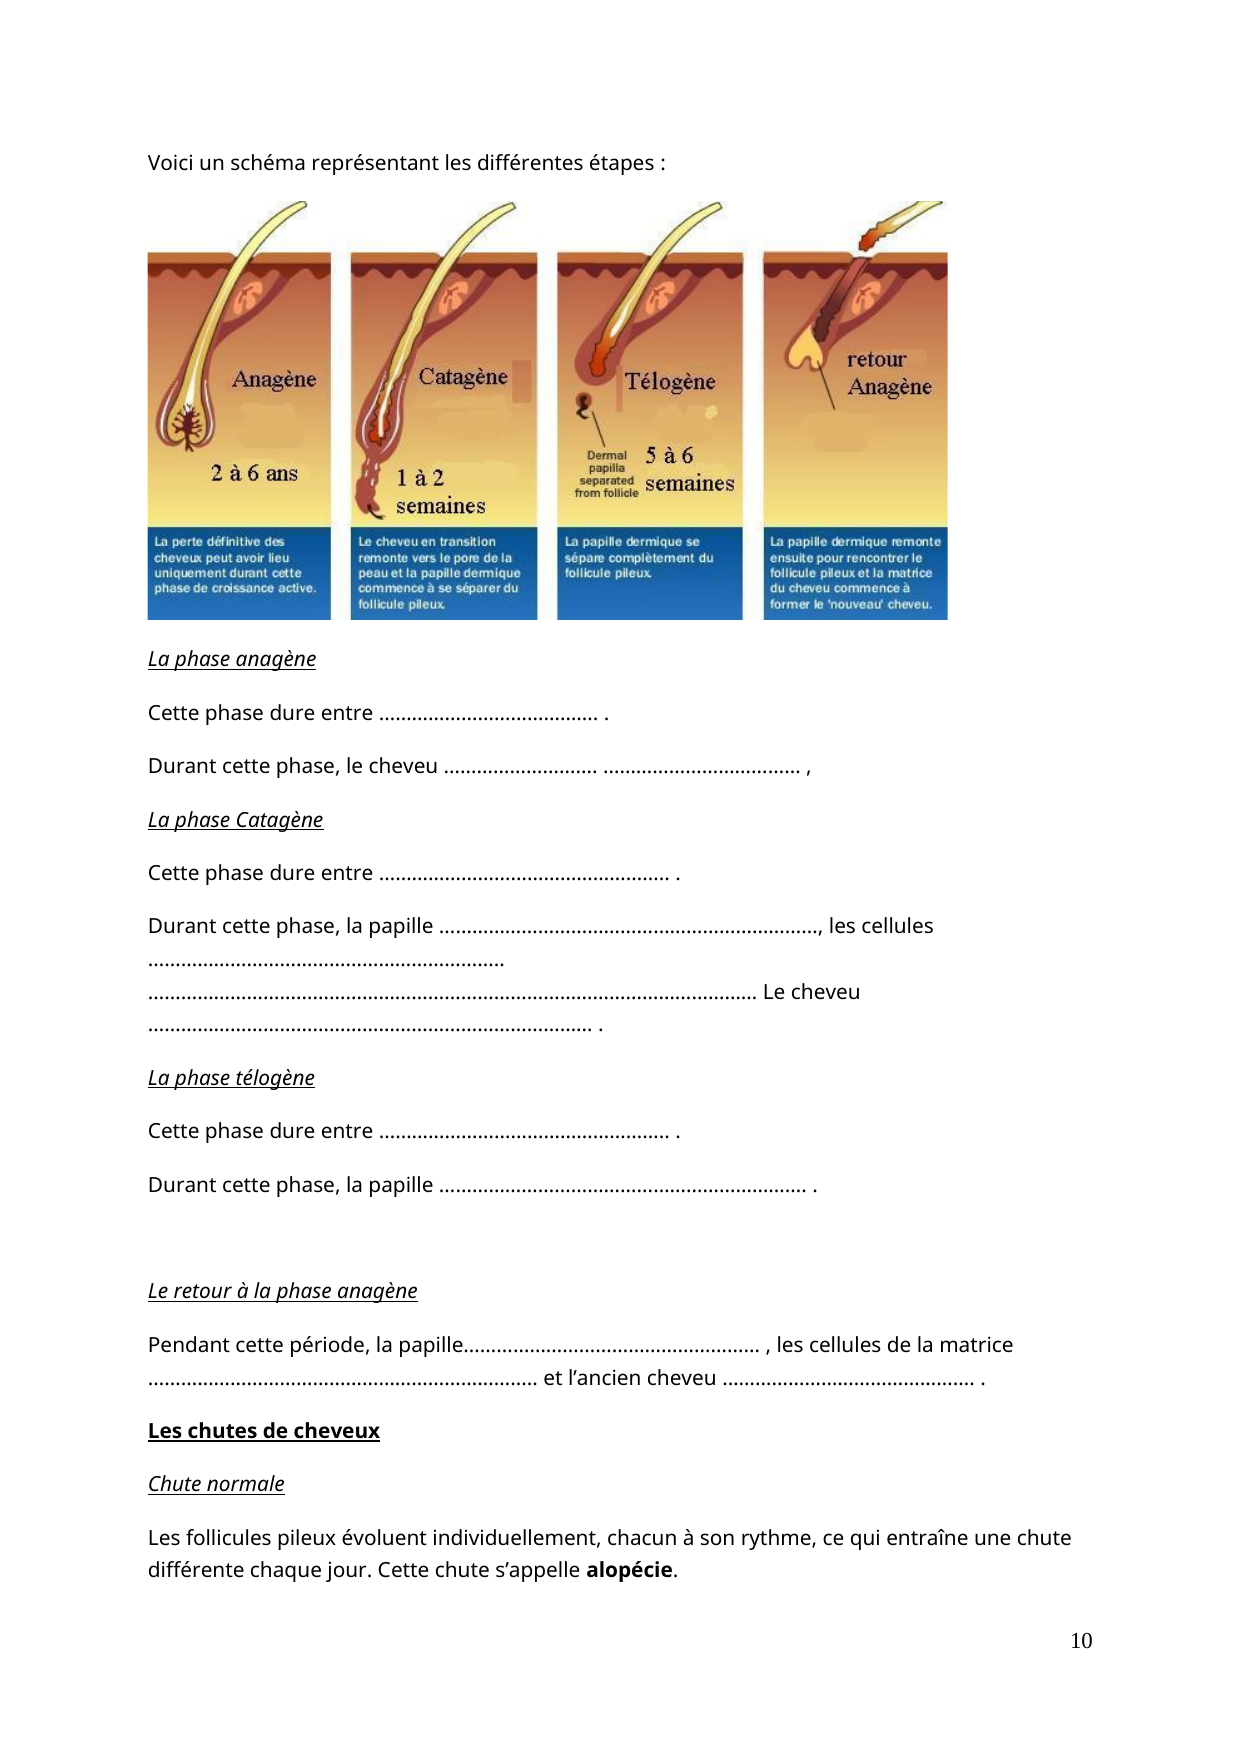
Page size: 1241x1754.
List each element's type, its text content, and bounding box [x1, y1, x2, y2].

text Cette phase dure entre …………………………………………….. . [148, 1116, 1093, 1145]
text Cette phase dure entre …………………………………. . [148, 698, 1093, 726]
text Pendant cette période, la papille……………………………………………… , les cellules de la matrice …………………………………………………………….. et l’ancien cheveu ………………………………………. . [148, 1330, 1093, 1391]
text Chute normale [148, 1469, 1093, 1498]
text Cette phase dure entre …………………………………………….. . [148, 858, 1093, 887]
text La phase télogène [148, 1063, 1093, 1091]
text La phase anagène [148, 644, 1093, 673]
text Durant cette phase, le cheveu ………………………. ……………………………… , [148, 751, 1093, 780]
text Voici un schéma représentant les différentes étapes : [148, 148, 1093, 176]
text Durant cette phase, la papille …………………………………………………………. . [148, 1170, 1093, 1198]
text Durant cette phase, la papille ……………………………………………………………, les cellules ……………………………………………………….. ………………………………………………………………………………………………… Le cheveu ……………………………………………………………………… . [148, 912, 1093, 1038]
text Le retour à la phase anagène [148, 1277, 1093, 1305]
text La phase Catagène [148, 805, 1093, 833]
picture [147, 201, 948, 620]
text Les follicules pileux évoluent individuellement, chacun à son rythme, ce qui entraîne une chute différente chaque jour. Cette chute s’appelle alopécie. [148, 1523, 1093, 1584]
text Les chutes de cheveux [148, 1416, 1093, 1444]
